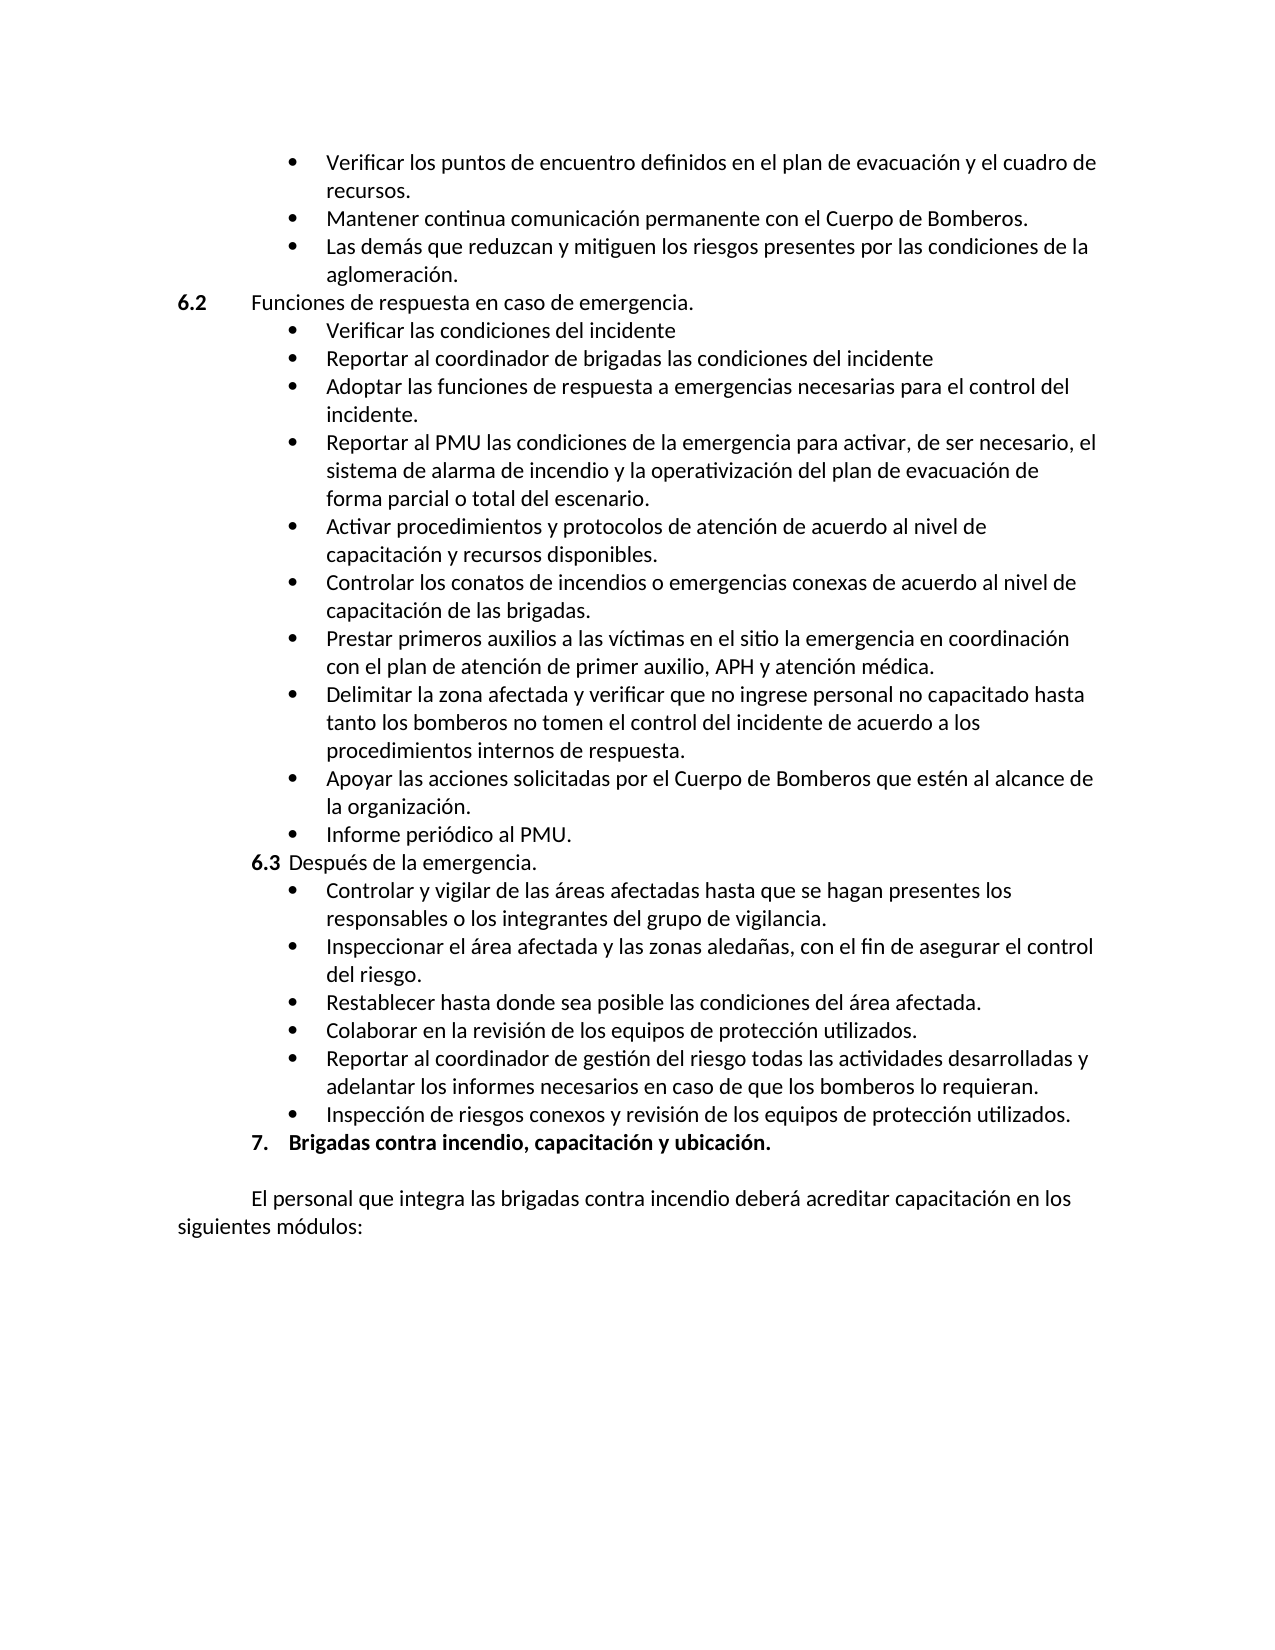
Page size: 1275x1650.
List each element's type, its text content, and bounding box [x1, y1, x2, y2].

list Controlar y vigilar de las áreas afectadas hasta que se hagan presentes los responsables o los integrantes del grupo de vigilancia. [288, 876, 1098, 932]
list Funciones de respuesta en caso de emergencia. [177, 288, 1098, 316]
list Brigadas contra incendio, capacitación y ubicación. [251, 1128, 1098, 1156]
list Adoptar las funciones de respuesta a emergencias necesarias para el control del incidente. [288, 372, 1098, 428]
list Activar procedimientos y protocolos de atención de acuerdo al nivel de capacitación y recursos disponibles. [288, 512, 1098, 568]
list Delimitar la zona afectada y verificar que no ingrese personal no capacitado hasta tanto los bomberos no tomen el control del incidente de acuerdo a los procedimientos internos de respuesta. [288, 680, 1098, 764]
list Apoyar las acciones solicitadas por el Cuerpo de Bomberos que estén al alcance de la organización. [288, 764, 1098, 820]
list Informe periódico al PMU. [288, 820, 1098, 848]
list Verificar las condiciones del incidente [288, 316, 1098, 344]
list Mantener continua comunicación permanente con el Cuerpo de Bomberos. [288, 204, 1098, 232]
text El personal que integra las brigadas contra incendio deberá acreditar capacitación en los siguientes módulos: [177, 1184, 1098, 1241]
list Reportar al PMU las condiciones de la emergencia para activar, de ser necesario, el sistema de alarma de incendio y la operativización del plan de evacuación de forma parcial o total del escenario. [288, 428, 1098, 512]
list Restablecer hasta donde sea posible las condiciones del área afectada. [288, 988, 1098, 1016]
list Reportar al coordinador de brigadas las condiciones del incidente [288, 344, 1098, 372]
list Inspeccionar el área afectada y las zonas aledañas, con el fin de asegurar el control del riesgo. [288, 932, 1098, 988]
list Verificar los puntos de encuentro definidos en el plan de evacuación y el cuadro de recursos. [288, 148, 1098, 204]
list Después de la emergencia. [251, 848, 1098, 876]
list Colaborar en la revisión de los equipos de protección utilizados. [288, 1016, 1098, 1044]
list Controlar los conatos de incendios o emergencias conexas de acuerdo al nivel de capacitación de las brigadas. [288, 568, 1098, 624]
list Inspección de riesgos conexos y revisión de los equipos de protección utilizados. [288, 1100, 1098, 1128]
list Reportar al coordinador de gestión del riesgo todas las actividades desarrolladas y adelantar los informes necesarios en caso de que los bomberos lo requieran. [288, 1044, 1098, 1100]
list Las demás que reduzcan y mitiguen los riesgos presentes por las condiciones de la aglomeración. [288, 232, 1098, 288]
list Prestar primeros auxilios a las víctimas en el sitio la emergencia en coordinación con el plan de atención de primer auxilio, APH y atención médica. [288, 624, 1098, 680]
